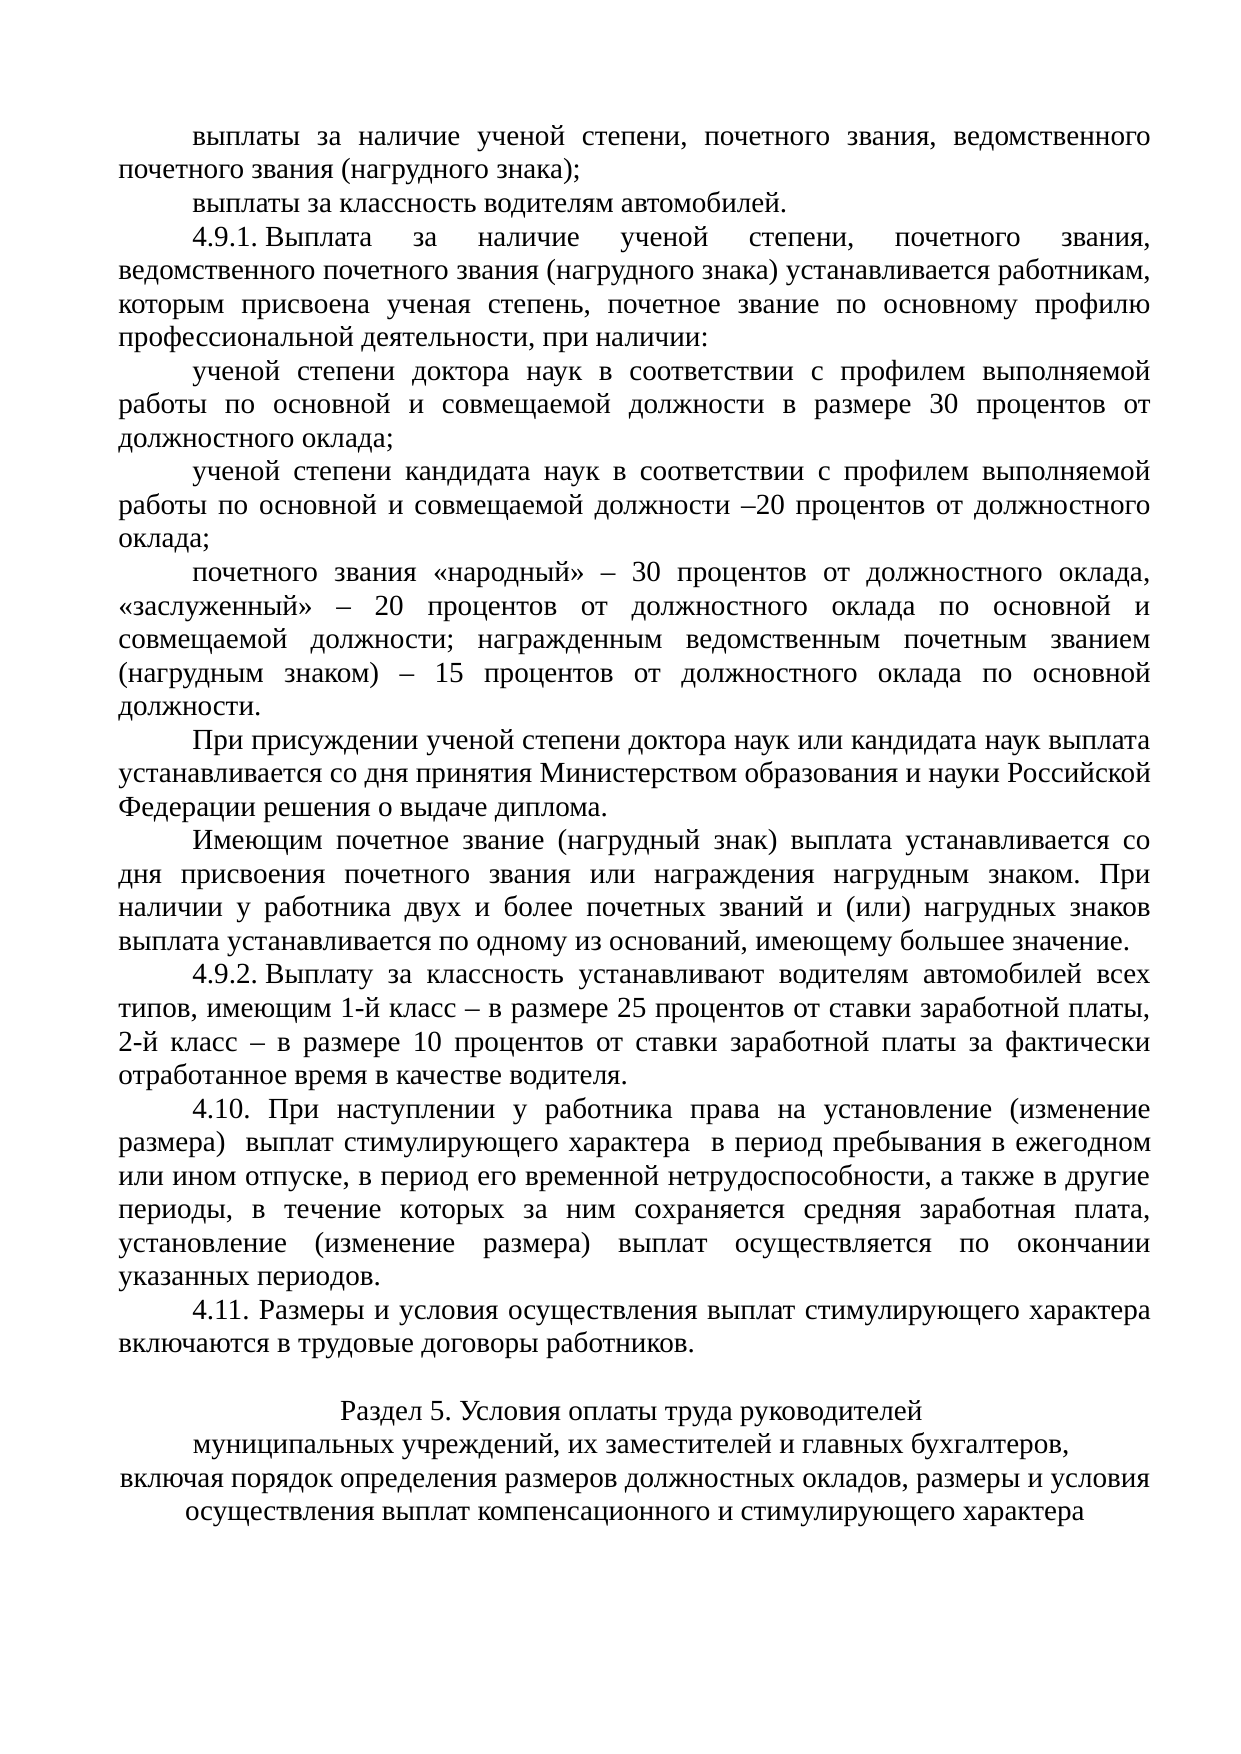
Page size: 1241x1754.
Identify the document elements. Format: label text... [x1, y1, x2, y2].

text 4.9.2. Выплату за классность устанавливают водителям автомобилей всех типов, имеющим 1-й класс – в размере 25 процентов от ставки заработной платы, 2-й класс – в размере 10 процентов от ставки заработной платы за фактически отработанное время в качестве водителя. [118, 957, 1152, 1091]
text Раздел 5. Условия оплаты труда руководителей муниципальных учреждений, их заместителей и главных бухгалтеров, включая порядок определения размеров должностных окладов, размеры и условия осуществления выплат компенсационного и стимулирующего характера [118, 1393, 1152, 1527]
text почетного звания «народный» – 30 процентов от должностного оклада, «заслуженный» – 20 процентов от должностного оклада по основной и совмещаемой должности; награжденным ведомственным почетным званием (нагрудным знаком) – 15 процентов от должностного оклада по основной должности. [118, 554, 1152, 722]
text Имеющим почетное звание (нагрудный знак) выплата устанавливается со дня присвоения почетного звания или награждения нагрудным знаком. При наличии у работника двух и более почетных званий и (или) нагрудных знаков выплата устанавливается по одному из оснований, имеющему большее значение. [118, 822, 1152, 957]
text выплаты за классность водителям автомобилей. [118, 185, 1152, 219]
text ученой степени кандидата наук в соответствии с профилем выполняемой работы по основной и совмещаемой должности –20 процентов от должностного оклада; [118, 453, 1152, 554]
text 4.11. Размеры и условия осуществления выплат стимулирующего характера включаются в трудовые договоры работников. [118, 1292, 1152, 1359]
text При присуждении ученой степени доктора наук или кандидата наук выплата устанавливается со дня принятия Министерством образования и науки Российской Федерации решения о выдаче диплома. [118, 722, 1152, 822]
text 4.9.1. Выплата за наличие ученой степени, почетного звания, ведомственного почетного звания (нагрудного знака) устанавливается работникам, которым присвоена ученая степень, почетное звание по основному профилю профессиональной деятельности, при наличии: [118, 219, 1152, 353]
text 4.10. При наступлении у работника права на установление (изменение размера) выплат стимулирующего характера в период пребывания в ежегодном или ином отпуске, в период его временной нетрудоспособности, а также в другие периоды, в течение которых за ним сохраняется средняя заработная плата, установление (изменение размера) выплат осуществляется по окончании указанных периодов. [118, 1091, 1152, 1292]
text ученой степени доктора наук в соответствии с профилем выполняемой работы по основной и совмещаемой должности в размере 30 процентов от должностного оклада; [118, 353, 1152, 453]
text выплаты за наличие ученой степени, почетного звания, ведомственного почетного звания (нагрудного знака); [118, 118, 1152, 185]
